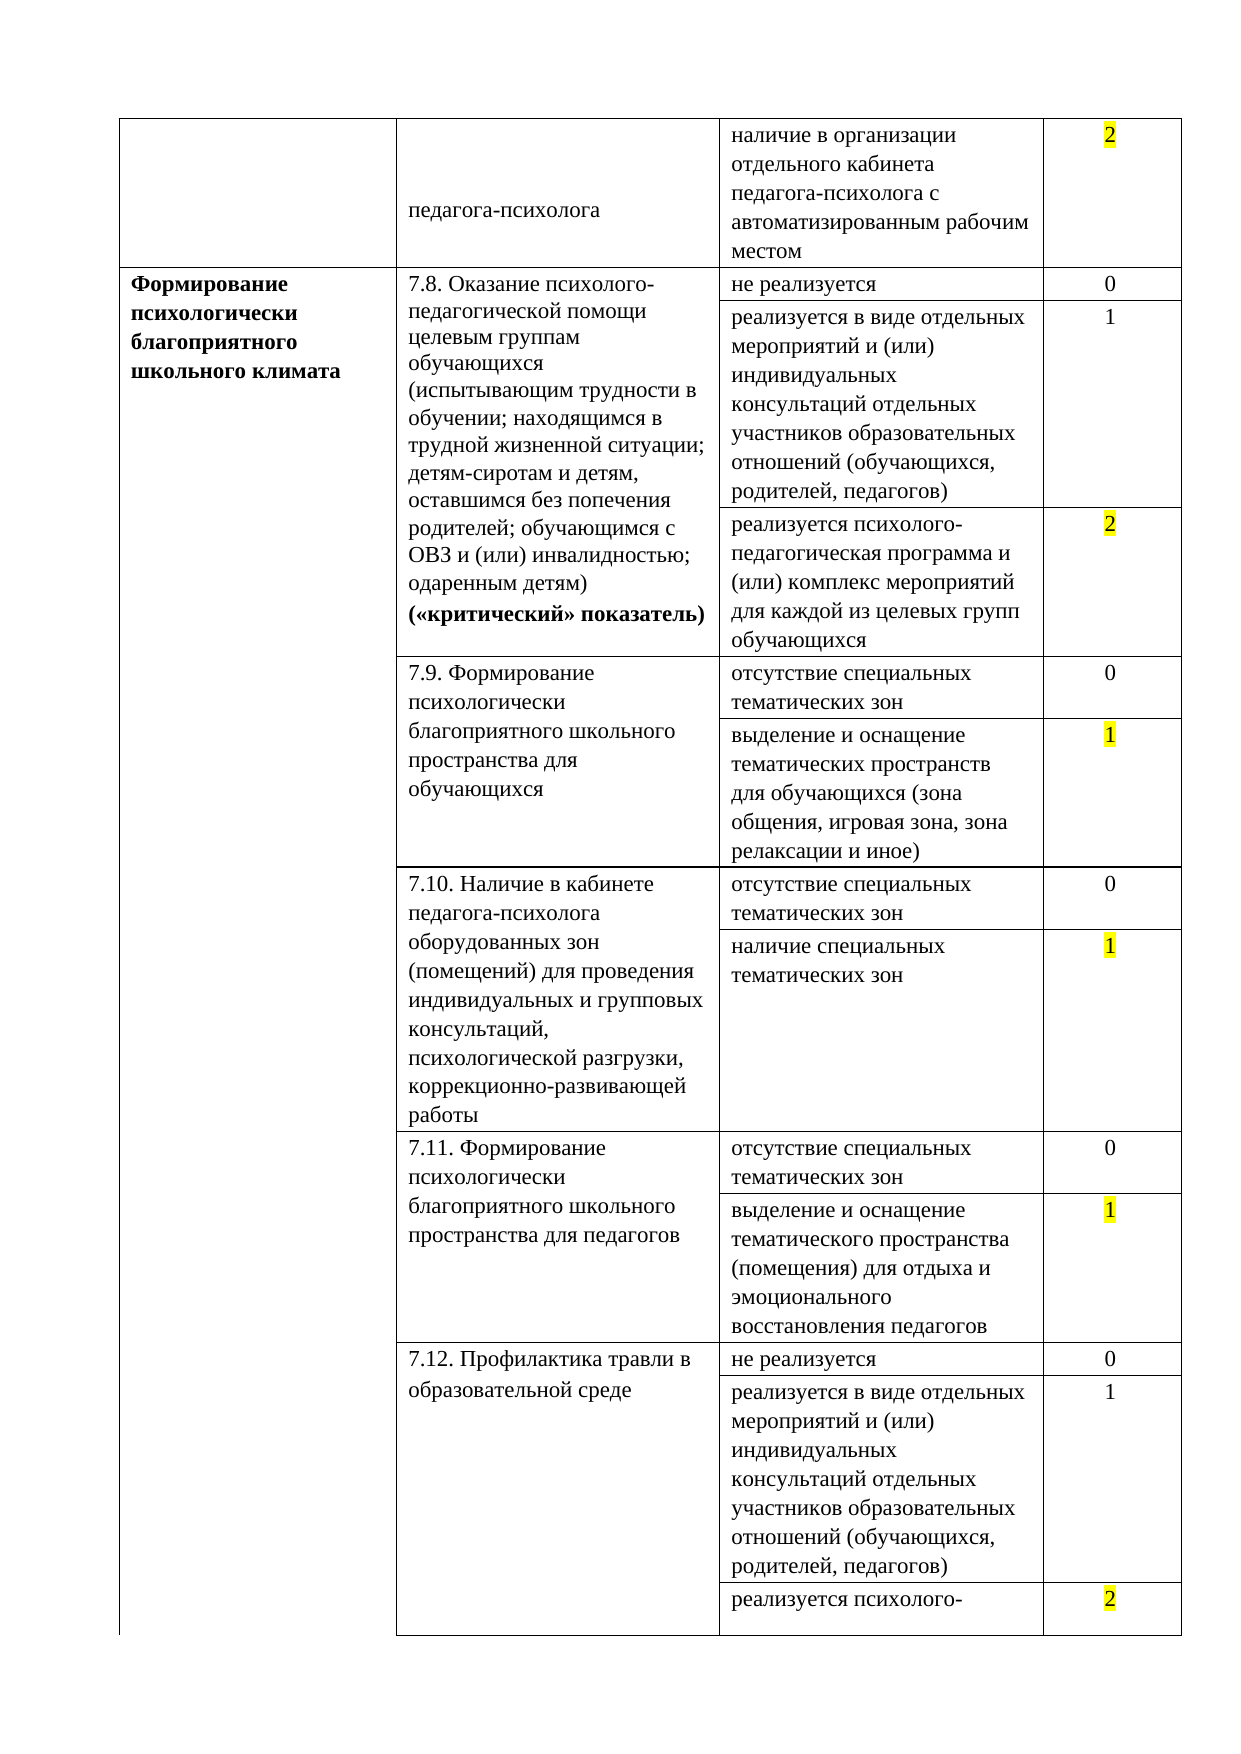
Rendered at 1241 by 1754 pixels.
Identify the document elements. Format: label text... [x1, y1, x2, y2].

table_cell 0 [1044, 868, 1181, 928]
table_cell 0 [1044, 1132, 1181, 1193]
table_cell 0 [1044, 1343, 1181, 1375]
table_cell 1 [1044, 1376, 1181, 1582]
table_cell не реализуется [720, 1343, 1043, 1375]
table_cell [720, 1583, 1043, 1635]
table_cell 7.8. Оказание психолого-педагогической помощи целевым группам обучающихся (испытывающим трудности в обучении; находящимся в трудной жизненной ситуации; детям-сиротам и детям, оставшимся без попечения родителей; обучающимся с ОВЗ и (или) инвалидностью; одаренным детям) («критический» показатель) [397, 268, 719, 656]
table_cell наличие специальных тематических зон [720, 930, 1043, 1131]
table_cell 0 [1044, 268, 1181, 300]
table_cell 7.9. Формирование психологически благоприятного школьного пространства для обучающихся [397, 657, 719, 866]
table_cell 7.11. Формирование психологически благоприятного школьного пространства для педагогов [397, 1132, 719, 1342]
table_cell 1 [1044, 301, 1181, 507]
table_cell отсутствие специальных тематических зон [720, 657, 1043, 718]
table_cell 2 [1044, 1583, 1181, 1635]
table_cell 2 [1044, 508, 1181, 656]
table_cell 7.12. Профилактика травли в образовательной среде [397, 1343, 719, 1635]
table_cell Формирование психологически благоприятного школьного климата [120, 268, 396, 1635]
table_cell отсутствие специальных тематических зон [720, 868, 1043, 928]
table_cell 1 [1044, 719, 1181, 866]
table_cell 1 [1044, 1194, 1181, 1342]
table_cell не реализуется [720, 268, 1043, 300]
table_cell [720, 1376, 1043, 1582]
table_cell 1 [1044, 930, 1181, 1131]
table_cell 7.10. Наличие в кабинете педагога-психолога оборудованных зон (помещений) для проведения индивидуальных и групповых консультаций, психологической разгрузки, коррекционно-развивающей работы [397, 868, 719, 1131]
table_cell 2 [1044, 119, 1181, 267]
table_cell наличие в организации отдельного кабинета педагога-психолога с автоматизированным рабочим местом [720, 119, 1043, 267]
table_cell выделение и оснащение тематических пространств для обучающихся (зона общения, игровая зона, зона релаксации и иное) [720, 719, 1043, 866]
table_cell выделение и оснащение тематического пространства (помещения) для отдыха и эмоционального восстановления педагогов [720, 1194, 1043, 1342]
table_cell отсутствие специальных тематических зон [720, 1132, 1043, 1193]
table_cell реализуется психолого-педагогическая программа и (или) комплекс мероприятий для каждой из целевых групп обучающихся [720, 508, 1043, 656]
table_cell 0 [1044, 657, 1181, 718]
